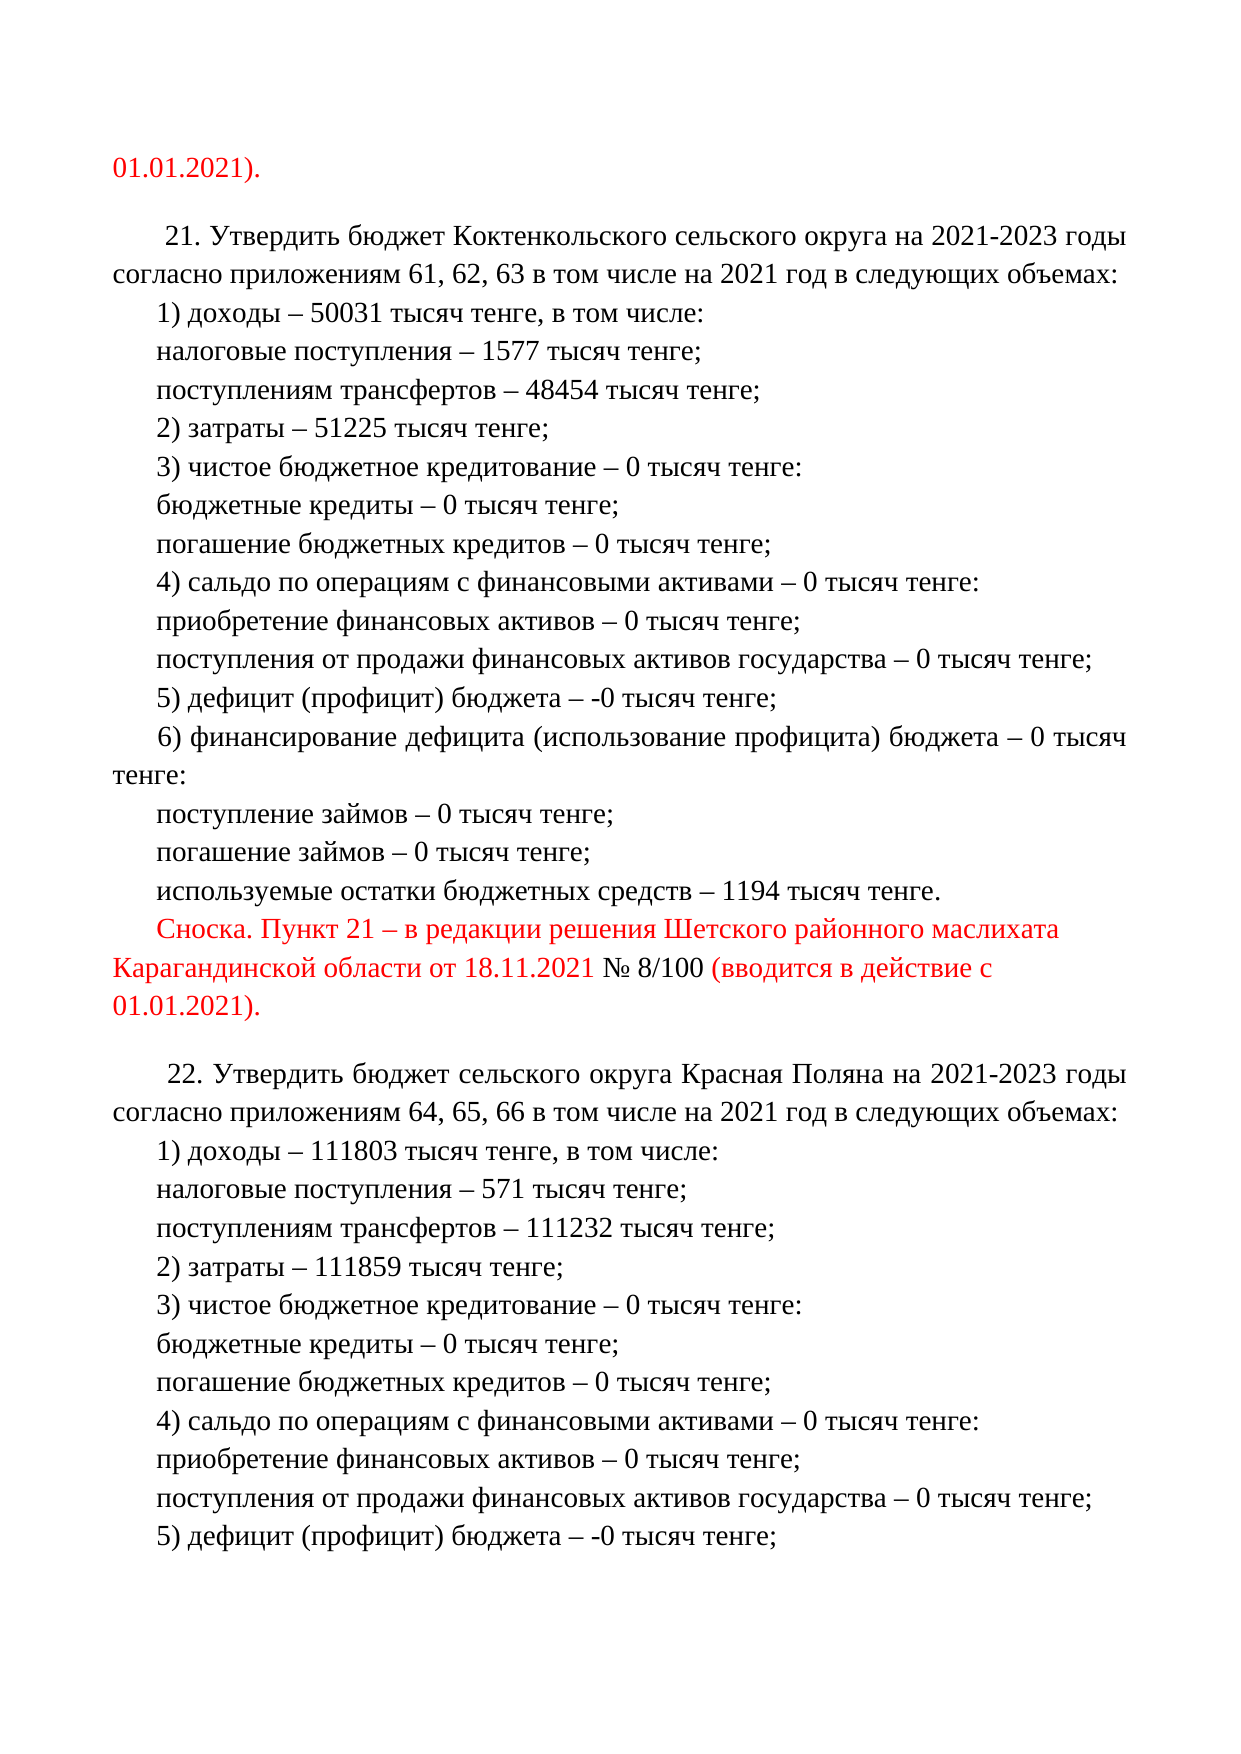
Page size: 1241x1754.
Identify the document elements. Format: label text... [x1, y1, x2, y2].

text 5) дефицит (профицит) бюджета – -0 тысяч тенге; [112, 680, 1128, 714]
text используемые остатки бюджетных средств – 1194 тысяч тенге. [112, 873, 1128, 906]
text поступление займов – 0 тысяч тенге; [112, 796, 1128, 829]
text поступления от продажи финансовых активов государства – 0 тысяч тенге; [112, 1480, 1128, 1513]
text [112, 150, 1128, 214]
text 1) доходы – 50031 тысяч тенге, в том числе: [112, 295, 1128, 328]
text 2) затраты – 51225 тысяч тенге; [112, 410, 1128, 444]
text погашение бюджетных кредитов – 0 тысяч тенге; [112, 526, 1128, 559]
text погашение бюджетных кредитов – 0 тысяч тенге; [112, 1364, 1128, 1398]
text 2) затраты – 111859 тысяч тенге; [112, 1249, 1128, 1282]
text поступления от продажи финансовых активов государства – 0 тысяч тенге; [112, 642, 1128, 675]
text 22. Утвердить бюджет сельского округа Красная Поляна на 2021-2023 годы согласно приложениям 64, 65, 66 в том числе на 2021 год в следующих объемах: [112, 1056, 1128, 1128]
text поступлениям трансфертов – 48454 тысяч тенге; [112, 372, 1128, 405]
text 21. Утвердить бюджет Коктенкольского сельского округа на 2021-2023 годы согласно приложениям 61, 62, 63 в том числе на 2021 год в следующих объемах: [112, 218, 1128, 290]
text налоговые поступления – 571 тысяч тенге; [112, 1172, 1128, 1205]
text налоговые поступления – 1577 тысяч тенге; [112, 333, 1128, 367]
text 4) сальдо по операциям с финансовыми активами – 0 тысяч тенге: [112, 1403, 1128, 1436]
text Сноска. Пункт 21 – в редакции решения Шетского районного маслихата Карагандинской области от 18.11.2021 № 8/100 (вводится в действие с 01.01.2021). [112, 911, 1128, 1052]
text поступлениям трансфертов – 111232 тысяч тенге; [112, 1210, 1128, 1244]
text приобретение финансовых активов – 0 тысяч тенге; [112, 1441, 1128, 1475]
text погашение займов – 0 тысяч тенге; [112, 834, 1128, 868]
text бюджетные кредиты – 0 тысяч тенге; [112, 1326, 1128, 1359]
text 1) доходы – 111803 тысяч тенге, в том числе: [112, 1133, 1128, 1167]
text 6) финансирование дефицита (использование профицита) бюджета – 0 тысяч тенге: [112, 719, 1128, 791]
text 3) чистое бюджетное кредитование – 0 тысяч тенге: [112, 1287, 1128, 1321]
text приобретение финансовых активов – 0 тысяч тенге; [112, 603, 1128, 637]
text бюджетные кредиты – 0 тысяч тенге; [112, 487, 1128, 521]
text 4) сальдо по операциям с финансовыми активами – 0 тысяч тенге: [112, 564, 1128, 598]
text 3) чистое бюджетное кредитование – 0 тысяч тенге: [112, 449, 1128, 482]
text 5) дефицит (профицит) бюджета – -0 тысяч тенге; [112, 1518, 1128, 1552]
